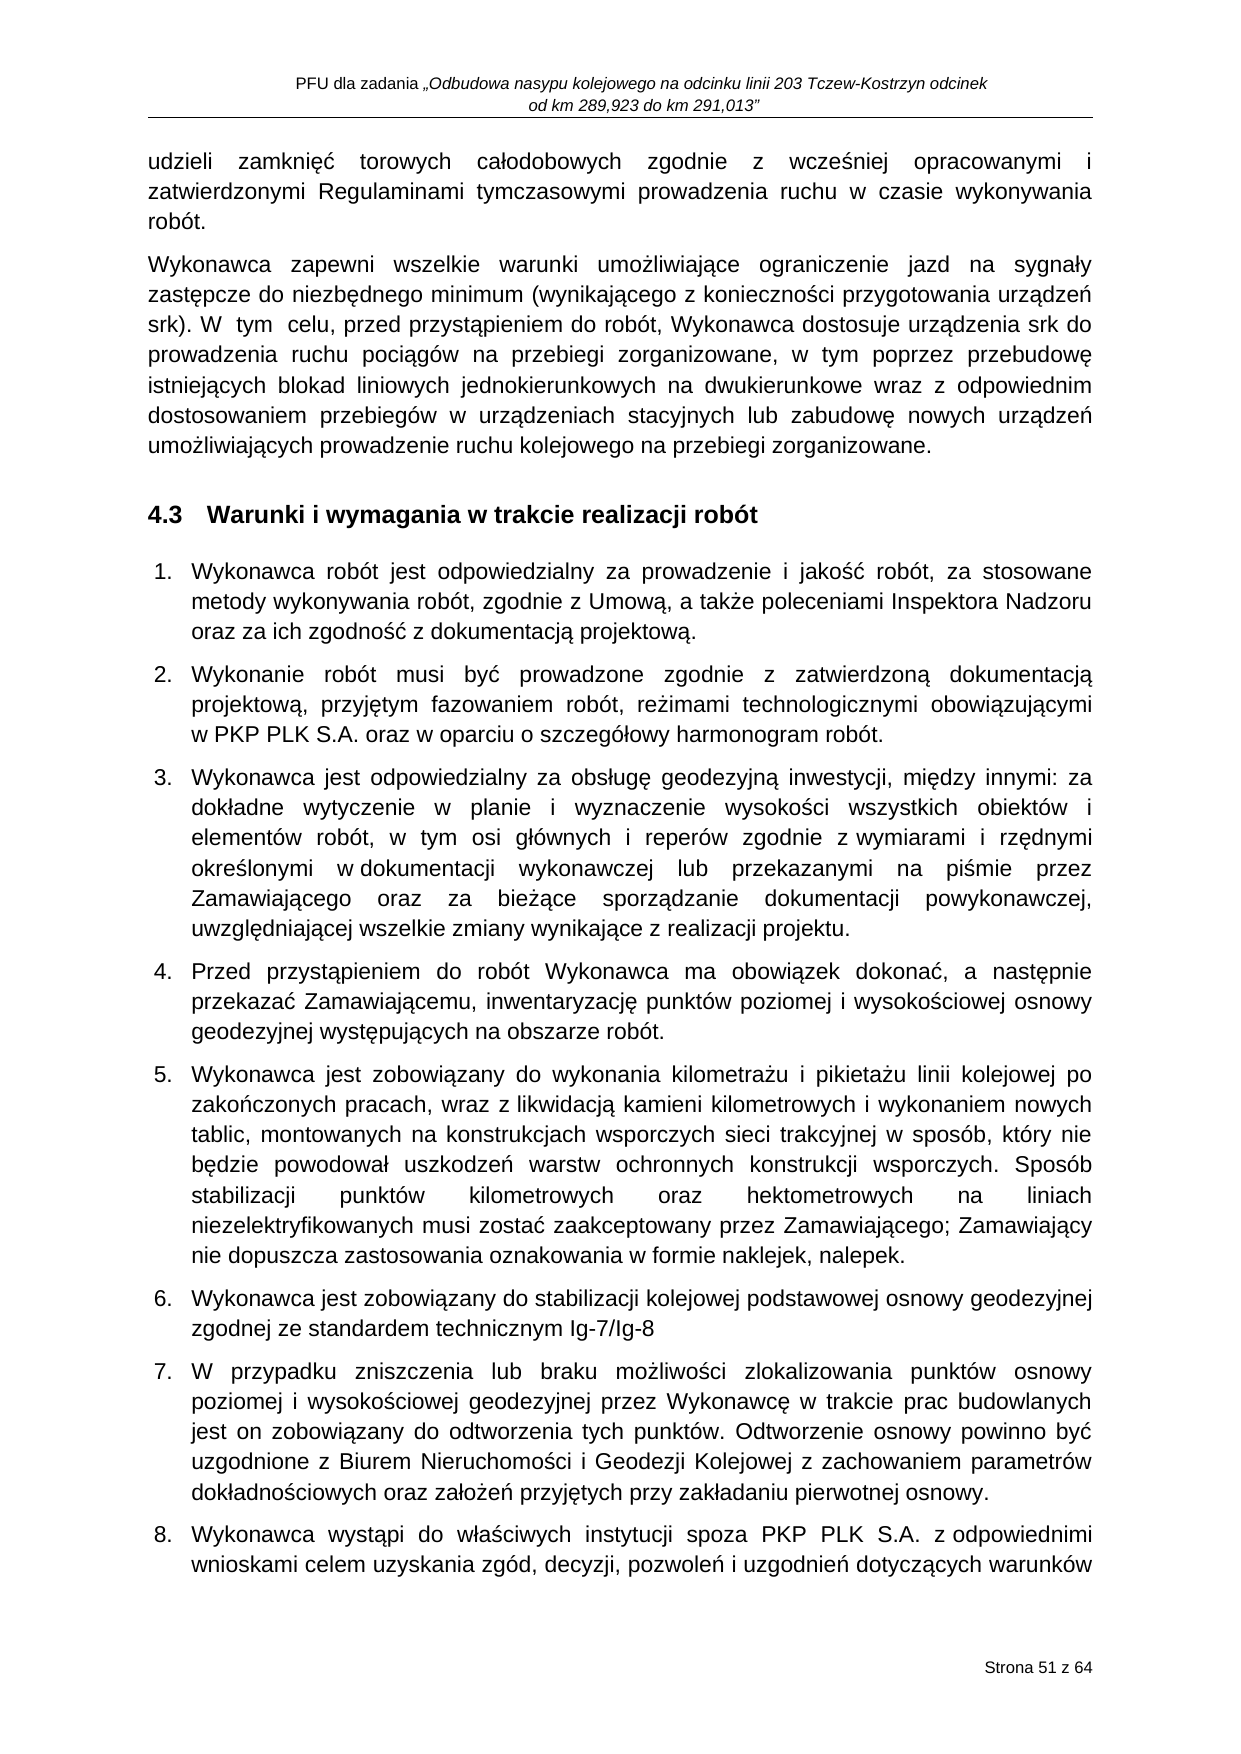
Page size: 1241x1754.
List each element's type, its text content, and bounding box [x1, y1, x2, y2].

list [153, 1521, 1093, 1578]
list Wykonawca jest zobowiązany do stabilizacji kolejowej podstawowej osnowy geodezyjnej zgodnej ze standardem technicznym Ig-7/Ig-8 [153, 1285, 1093, 1341]
list W przypadku zniszczenia lub braku możliwości zlokalizowania punktów osnowy poziomej i wysokościowej geodezyjnej przez Wykonawcę w trakcie prac budowlanych jest on zobowiązany do odtworzenia tych punktów. Odtworzenie osnowy powinno być uzgodnione z Biurem Nieruchomości i Geodezji Kolejowej z zachowaniem parametrów dokładnościowych oraz założeń przyjętych przy zakładaniu pierwotnej osnowy. [153, 1358, 1093, 1505]
list Wykonawca robót jest odpowiedzialny za prowadzenie i jakość robót, za stosowane metody wykonywania robót, zgodnie z Umową, a także poleceniami Inspektora Nadzoru oraz za ich zgodność z dokumentacją projektową. [153, 558, 1093, 644]
text Wykonawca zapewni wszelkie warunki umożliwiające ograniczenie jazd na sygnały zastępcze do niezbędnego minimum (wynikającego z konieczności przygotowania urządzeń srk). W tym celu, przed przystąpieniem do robót, Wykonawca dostosuje urządzenia srk do prowadzenia ruchu pociągów na przebiegi zorganizowane, w tym poprzez przebudowę istniejących blokad liniowych jednokierunkowych na dwukierunkowe wraz z odpowiednim dostosowaniem przebiegów w urządzeniach stacyjnych lub zabudowę nowych urządzeń umożliwiających prowadzenie ruchu kolejowego na przebiegi zorganizowane. [148, 251, 1093, 458]
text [148, 148, 1093, 234]
subtitle Warunki i wymagania w trakcie realizacji robót [148, 500, 1093, 528]
list Wykonawca jest odpowiedzialny za obsługę geodezyjną inwestycji, między innymi: za dokładne wytyczenie w planie i wyznaczenie wysokości wszystkich obiektów i elementów robót, w tym osi głównych i reperów zgodnie z wymiarami i rzędnymi określonymi w dokumentacji wykonawczej lub przekazanymi na piśmie przez Zamawiającego oraz za bieżące sporządzanie dokumentacji powykonawczej, uwzględniającej wszelkie zmiany wynikające z realizacji projektu. [153, 764, 1093, 941]
list Przed przystąpieniem do robót Wykonawca ma obowiązek dokonać, a następnie przekazać Zamawiającemu, inwentaryzację punktów poziomej i wysokościowej osnowy geodezyjnej występujących na obszarze robót. [153, 958, 1093, 1044]
list Wykonawca jest zobowiązany do wykonania kilometrażu i pikietażu linii kolejowej po zakończonych pracach, wraz z likwidacją kamieni kilometrowych i wykonaniem nowych tablic, montowanych na konstrukcjach wsporczych sieci trakcyjnej w sposób, który nie będzie powodował uszkodzeń warstw ochronnych konstrukcji wsporczych. Sposób stabilizacji punktów kilometrowych oraz hektometrowych na liniach niezelektryfikowanych musi zostać zaakceptowany przez Zamawiającego; Zamawiający nie dopuszcza zastosowania oznakowania w formie naklejek, nalepek. [153, 1061, 1093, 1268]
list Wykonanie robót musi być prowadzone zgodnie z zatwierdzoną dokumentacją projektową, przyjętym fazowaniem robót, reżimami technologicznymi obowiązującymi w PKP PLK S.A. oraz w oparciu o szczegółowy harmonogram robót. [153, 661, 1093, 748]
